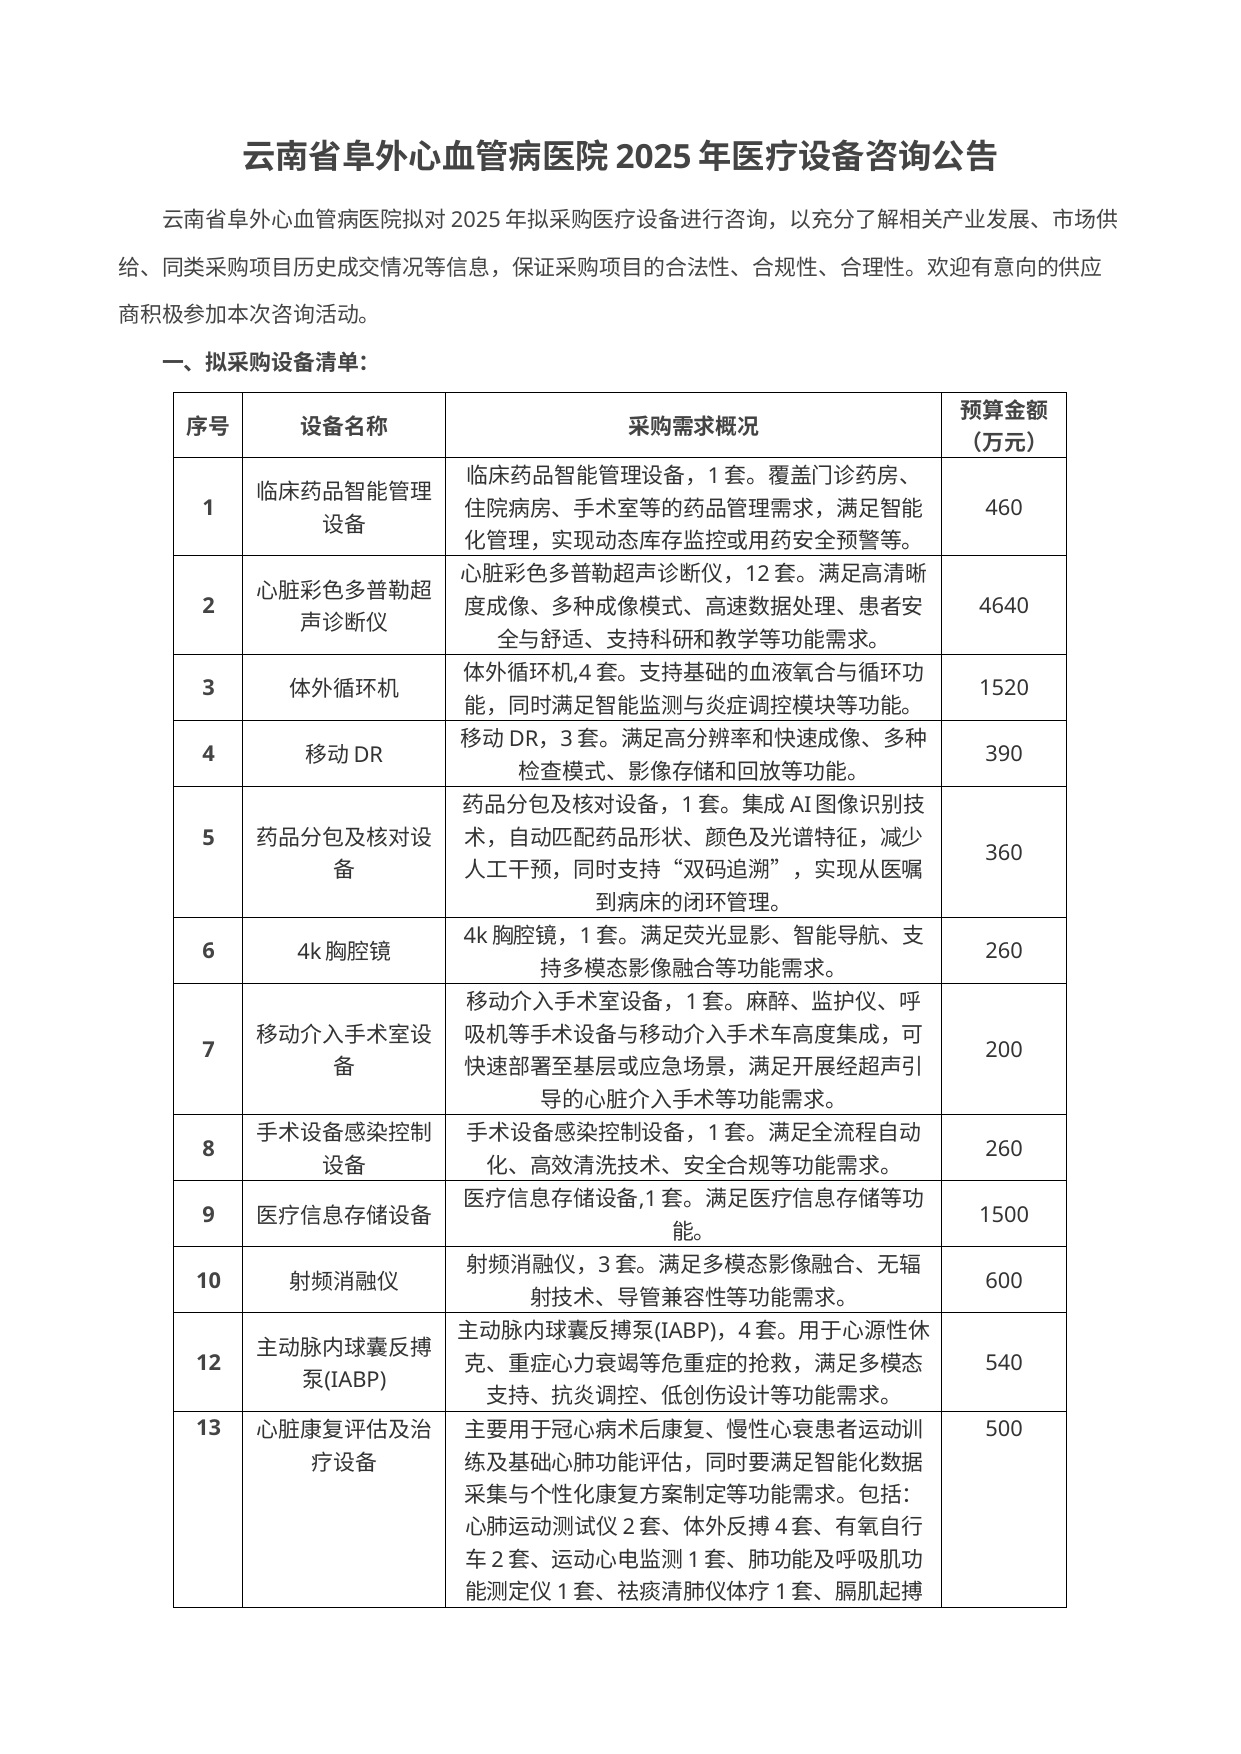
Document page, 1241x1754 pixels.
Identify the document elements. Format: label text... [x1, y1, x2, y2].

table_cell 临床药品智能管理设备，1套。覆盖门诊药房、住院病房、手术室等的药品管理需求，满足智能化管理，实现动态库存监控或用药安全预警等。 [446, 458, 941, 555]
text 云南省阜外心血管病医院拟对2025年拟采购医疗设备进行咨询，以充分了解相关产业发展、市场供给、同类采购项目历史成交情况等信息，保证采购项目的合法性、合规性、合理性。欢迎有意向的供应商积极参加本次咨询活动。 [118, 202, 1122, 329]
table_cell 4 [174, 721, 242, 786]
table_cell 手术设备感染控制设备 [243, 1115, 445, 1180]
table_cell 医疗信息存储设备 [243, 1181, 445, 1246]
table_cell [446, 1412, 941, 1607]
table_header 采购需求概况 [446, 393, 941, 457]
table_cell 9 [174, 1181, 242, 1246]
table_cell 200 [942, 984, 1066, 1114]
table_cell 8 [174, 1115, 242, 1180]
table_cell 4k胸腔镜，1套。满足荧光显影、智能导航、支持多模态影像融合等功能需求。 [446, 918, 941, 983]
table_cell 390 [942, 721, 1066, 786]
table_cell 1 [174, 458, 242, 555]
table_cell 3 [174, 655, 242, 720]
list 一、拟采购设备清单： [118, 345, 1122, 376]
table_cell 600 [942, 1247, 1066, 1312]
table_cell 移动DR [243, 721, 445, 786]
table_cell 260 [942, 1115, 1066, 1180]
table_cell 体外循环机,4套。支持基础的血液氧合与循环功能，同时满足智能监测与炎症调控模块等功能。 [446, 655, 941, 720]
table_cell 心脏康复评估及治疗设备 [243, 1412, 445, 1607]
table_cell 药品分包及核对设备，1套。集成AI图像识别技术，自动匹配药品形状、颜色及光谱特征，减少人工干预，同时支持“双码追溯”，实现从医嘱到病床的闭环管理。 [446, 787, 941, 917]
table_cell 260 [942, 918, 1066, 983]
table_cell 540 [942, 1313, 1066, 1411]
table_cell 1500 [942, 1181, 1066, 1246]
table_cell 移动介入手术室设备 [243, 984, 445, 1114]
table_header 预算金额（万元） [942, 393, 1066, 457]
table_cell 500 [942, 1412, 1066, 1607]
table_cell 主动脉内球囊反搏泵(IABP)，4套。用于心源性休克、重症心力衰竭等危重症的抢救，满足多模态支持、抗炎调控、低创伤设计等功能需求。 [446, 1313, 941, 1411]
table_cell 移动介入手术室设备，1套。麻醉、监护仪、呼吸机等手术设备与移动介入手术车高度集成，可快速部署至基层或应急场景，满足开展经超声引导的心脏介入手术等功能需求。 [446, 984, 941, 1114]
table_cell 460 [942, 458, 1066, 555]
table_header 设备名称 [243, 393, 445, 457]
table_cell 临床药品智能管理设备 [243, 458, 445, 555]
table_cell 10 [174, 1247, 242, 1312]
table_cell 4k胸腔镜 [243, 918, 445, 983]
table_cell 360 [942, 787, 1066, 917]
table_cell 体外循环机 [243, 655, 445, 720]
text 云南省阜外心血管病医院2025年医疗设备咨询公告 [118, 129, 1122, 178]
table_cell 心脏彩色多普勒超声诊断仪，12套。满足高清晰度成像、多种成像模式、高速数据处理、患者安全与舒适、支持科研和教学等功能需求。 [446, 556, 941, 654]
table_cell 7 [174, 984, 242, 1114]
table_cell 6 [174, 918, 242, 983]
table_cell 5 [174, 787, 242, 917]
table_header 序号 [174, 393, 242, 457]
table_cell 13 [174, 1412, 242, 1607]
table_cell 4640 [942, 556, 1066, 654]
table_cell 移动DR，3套。满足高分辨率和快速成像、多种检查模式、影像存储和回放等功能。 [446, 721, 941, 786]
table_cell 心脏彩色多普勒超声诊断仪 [243, 556, 445, 654]
table_cell 药品分包及核对设备 [243, 787, 445, 917]
table_cell 手术设备感染控制设备，1套。满足全流程自动化、高效清洗技术、安全合规等功能需求。 [446, 1115, 941, 1180]
table_cell 1520 [942, 655, 1066, 720]
table_cell 12 [174, 1313, 242, 1411]
table_cell 主动脉内球囊反搏泵(IABP) [243, 1313, 445, 1411]
table_cell 射频消融仪 [243, 1247, 445, 1312]
table_cell 射频消融仪，3套。满足多模态影像融合、无辐射技术、导管兼容性等功能需求。 [446, 1247, 941, 1312]
table_cell 医疗信息存储设备,1套。满足医疗信息存储等功能。 [446, 1181, 941, 1246]
table_cell 2 [174, 556, 242, 654]
